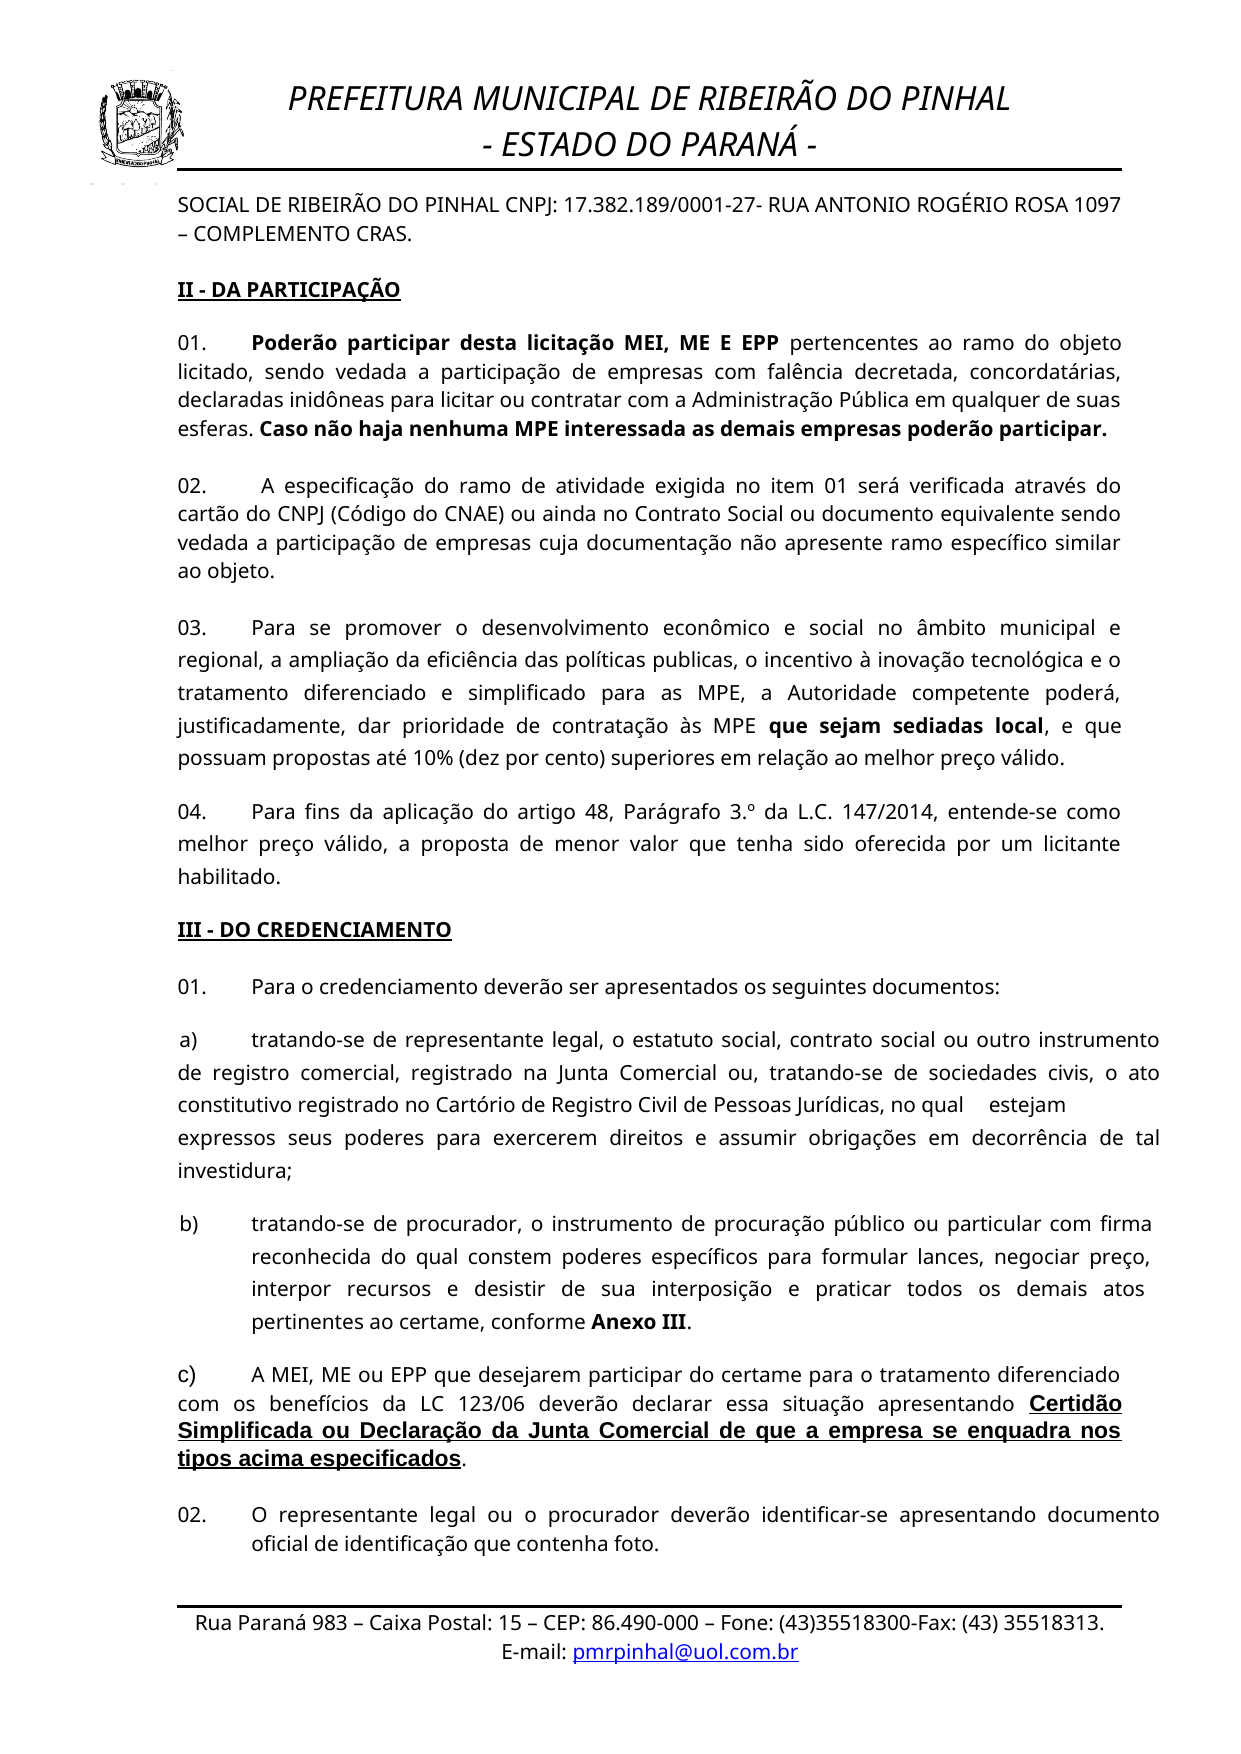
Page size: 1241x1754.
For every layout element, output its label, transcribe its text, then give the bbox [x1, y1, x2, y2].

text 03. Para se promover o desenvolvimento econômico e social no âmbito municipal e regional, a ampliação da eficiência das políticas publicas, o incentivo à inovação tecnológica e o tratamento diferenciado e simplificado para as MPE, a Autoridade competente poderá, justificadamente, dar prioridade de contratação às MPE que sejam sediadas local, e que possuam propostas até 10% (dez por cento) superiores em relação ao melhor preço válido. [177, 613, 1122, 772]
text 01. Poderão participar desta licitação MEI, ME E EPP pertencentes ao ramo do objeto licitado, sendo vedada a participação de empresas com falência decretada, concordatárias, declaradas inidôneas para licitar ou contratar com a Administração Pública em qualquer de suas esferas. Caso não haja nenhuma MPE interessada as demais empresas poderão participar. [177, 328, 1122, 442]
text II - DA PARTICIPAÇÃO [177, 275, 1122, 303]
text 01. Para o credenciamento deverão ser apresentados os seguintes documentos: [177, 972, 1161, 1000]
text c) A MEI, ME ou EPP que desejarem participar do certame para o tratamento diferenciado com os benefícios da LC 123/06 deverão declarar essa situação apresentando Certidão Simplificada ou Declaração da Junta Comercial de que a empresa se enquadra nos tipos acima especificados. [177, 1360, 1122, 1440]
picture [83, 65, 202, 185]
text c) A MEI, ME ou EPP que desejarem participar do certame para o tratamento diferenciado com os benefícios da LC 123/06 deverão declarar essa situação apresentando Certidão Simplificada ou Declaração da Junta Comercial de que a empresa se enquadra nos tipos acima especificados. [177, 1441, 1122, 1472]
text 02. A especificação do ramo de atividade exigida no item 01 será verificada através do cartão do CNPJ (Código do CNAE) ou ainda no Contrato Social ou documento equivalente sendo vedada a participação de empresas cuja documentação não apresente ramo específico similar ao objeto. [177, 471, 1122, 584]
text 04. Para fins da aplicação do artigo 48, Parágrafo 3.º da L.C. 147/2014, entende-se como melhor preço válido, a proposta de menor valor que tenha sido oferecida por um licitante habilitado. [177, 797, 1122, 890]
text a) tratando-se de representante legal, o estatuto social, contrato social ou outro instrumento de registro comercial, registrado na Junta Comercial ou, tratando-se de sociedades civis, o ato constitutivo registrado no Cartório de Registro Civil de Pessoas Jurídicas, no qual estejam expressos seus poderes para exercerem direitos e assumir obrigações em decorrência de tal investidura; [174, 1025, 1161, 1184]
text 02. O representante legal ou o procurador deverão identificar-se apresentando documento oficial de identificação que contenha foto. [177, 1501, 1161, 1557]
text b) tratando-se de procurador, o instrumento de procuração público ou particular com firma reconhecida do qual constem poderes específicos para formular lances, negociar preço, interpor recursos e desistir de sua interposição e praticar todos os demais atos pertinentes ao certame, conforme Anexo III. [174, 1209, 1161, 1335]
subtitle III - DO CREDENCIAMENTO [177, 915, 1161, 944]
